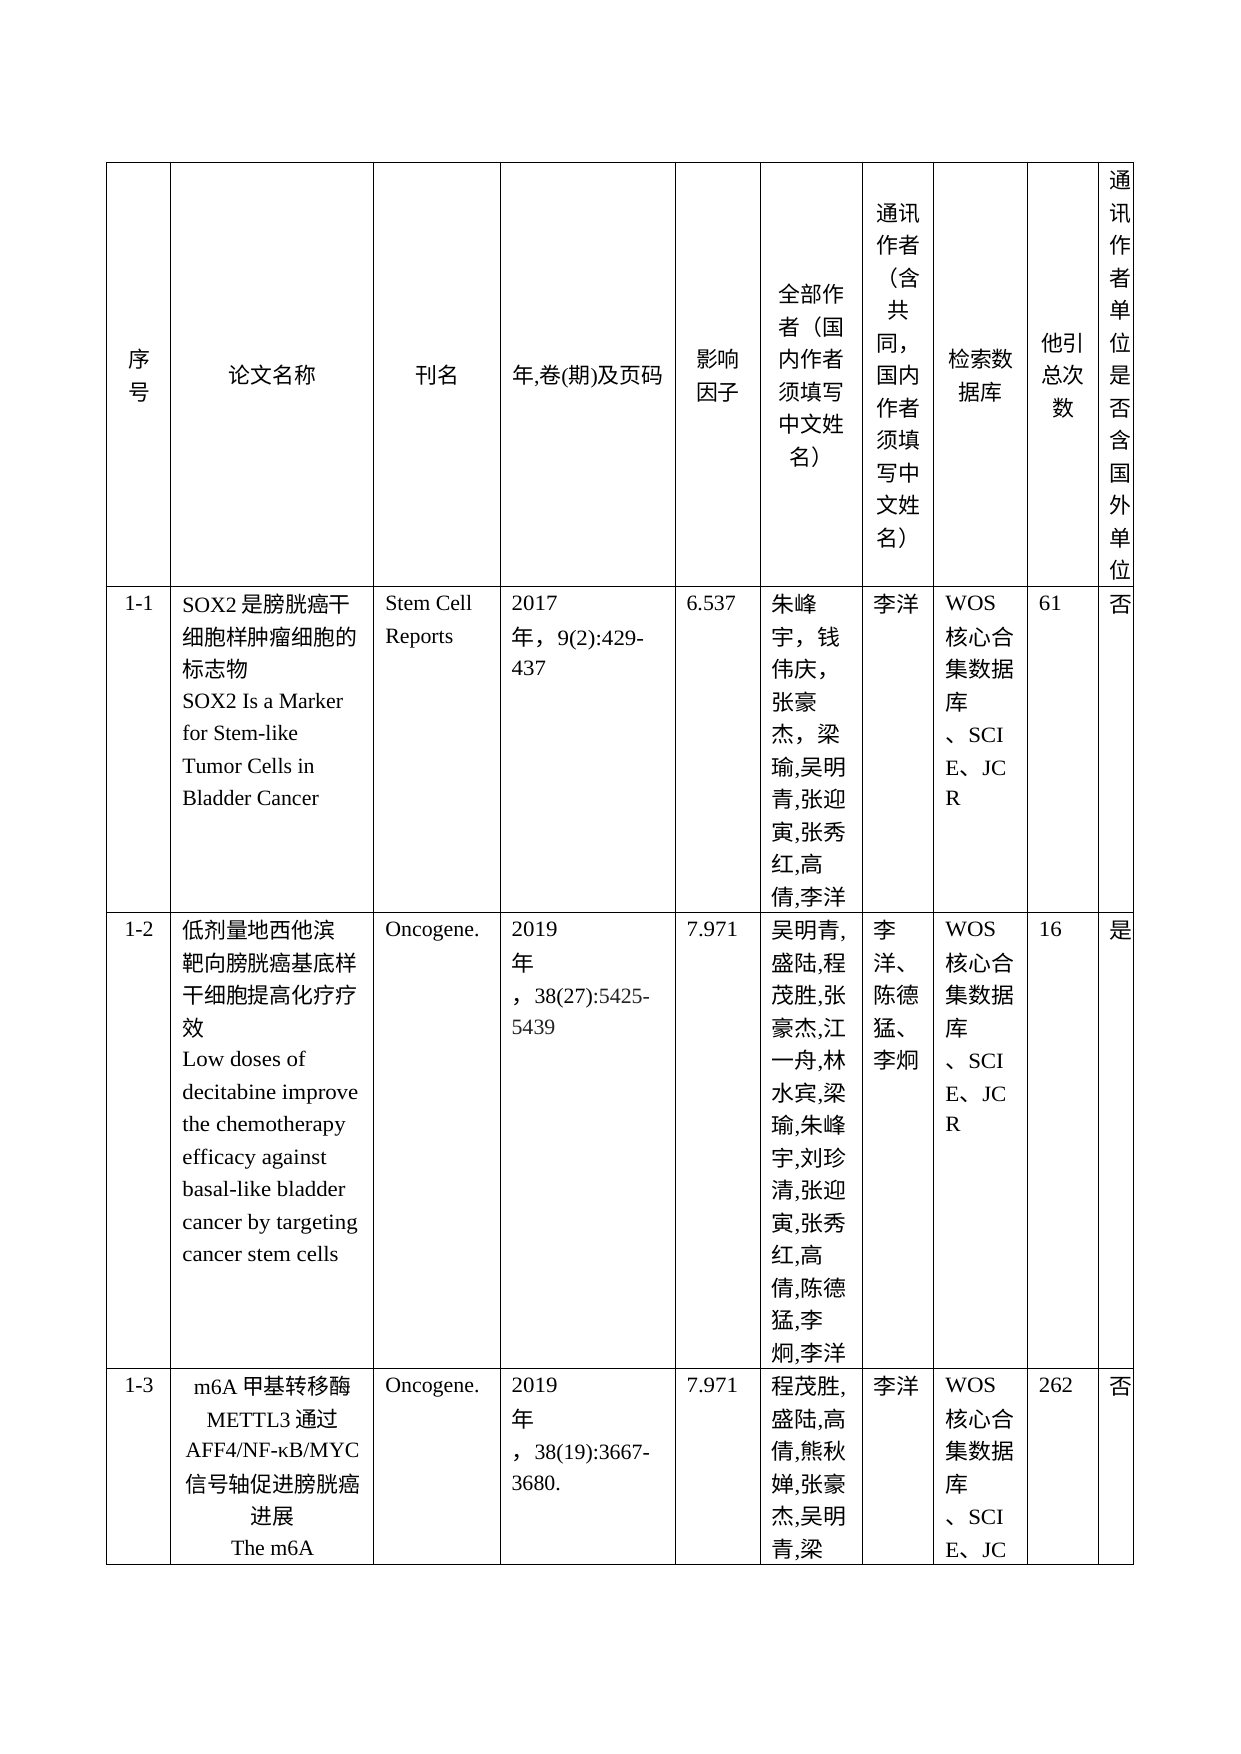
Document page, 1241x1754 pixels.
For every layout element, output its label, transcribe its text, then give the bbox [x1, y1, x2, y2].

table_cell 李洋 [863, 1369, 933, 1564]
table_cell Oncogene. [374, 913, 500, 1368]
table_cell 1-1 [107, 587, 170, 912]
table_cell 低剂量地西他滨 靶向膀胱癌基底样干细胞提高化疗疗效 Low doses of decitabine improve the chemotherapy efficacy against basal-like bladder cancer by targeting cancer stem cells [171, 913, 373, 1368]
table_cell 2019年，38(27):5425-5439 [501, 913, 675, 1368]
table_cell SOX2是膀胱癌干细胞样肿瘤细胞的标志物 SOX2 Is a Marker for Stem-like Tumor Cells in Bladder Cancer [171, 587, 373, 912]
table_cell 1-3 [107, 1369, 170, 1564]
table_cell Stem Cell Reports [374, 587, 500, 912]
table_cell 2017年，9(2):429-437 [501, 587, 675, 912]
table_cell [761, 1369, 862, 1564]
table_cell 吴明青,盛陆,程茂胜,张豪杰,江一舟,林水宾,梁瑜,朱峰宇,刘珍清,张迎寅,张秀红,高倩,陈德猛,李炯,李洋 [761, 913, 862, 1368]
table_cell Oncogene. [374, 1369, 500, 1564]
table_cell WOS核心合集数据库、SCIE、JCR [934, 913, 1027, 1368]
table_header 年,卷(期)及页码 [501, 163, 675, 586]
table_header 全部作者（国内作者须填写中文姓名） [761, 163, 862, 586]
table_header 论文名称 [171, 163, 373, 586]
table_cell 16 [1028, 913, 1098, 1368]
table_cell 7.971 [676, 1369, 760, 1564]
table_cell 7.971 [676, 913, 760, 1368]
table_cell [171, 1369, 373, 1564]
table_header 他引总次数 [1028, 163, 1098, 586]
table_cell 否 [1099, 587, 1133, 912]
table_header 通讯作者单位是否含国外单位 [1099, 163, 1133, 586]
table_cell 李洋 [863, 587, 933, 912]
table_cell 否 [1099, 1369, 1133, 1564]
table_cell WOS核心合集数据库、SCIE、JCR [934, 1369, 1027, 1564]
table_cell 1-2 [107, 913, 170, 1368]
table_cell WOS核心合集数据库、SCIE、JCR [934, 587, 1027, 912]
table_header 刊名 [374, 163, 500, 586]
table_cell 61 [1028, 587, 1098, 912]
table_header 通讯作者（含共同，国内作者须填写中文姓名） [863, 163, 933, 586]
table_header 序号 [107, 163, 170, 586]
table_cell 李洋、陈德猛、李炯 [863, 913, 933, 1368]
table_header 影响 因子 [676, 163, 760, 586]
table_cell 262 [1028, 1369, 1098, 1564]
table_cell 是 [1099, 913, 1133, 1368]
table_header 检索数据库 [934, 163, 1027, 586]
table_cell 6.537 [676, 587, 760, 912]
table_cell 朱峰宇，钱伟庆，张豪杰，梁瑜,吴明青,张迎寅,张秀红,高倩,李洋 [761, 587, 862, 912]
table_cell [501, 1369, 675, 1564]
